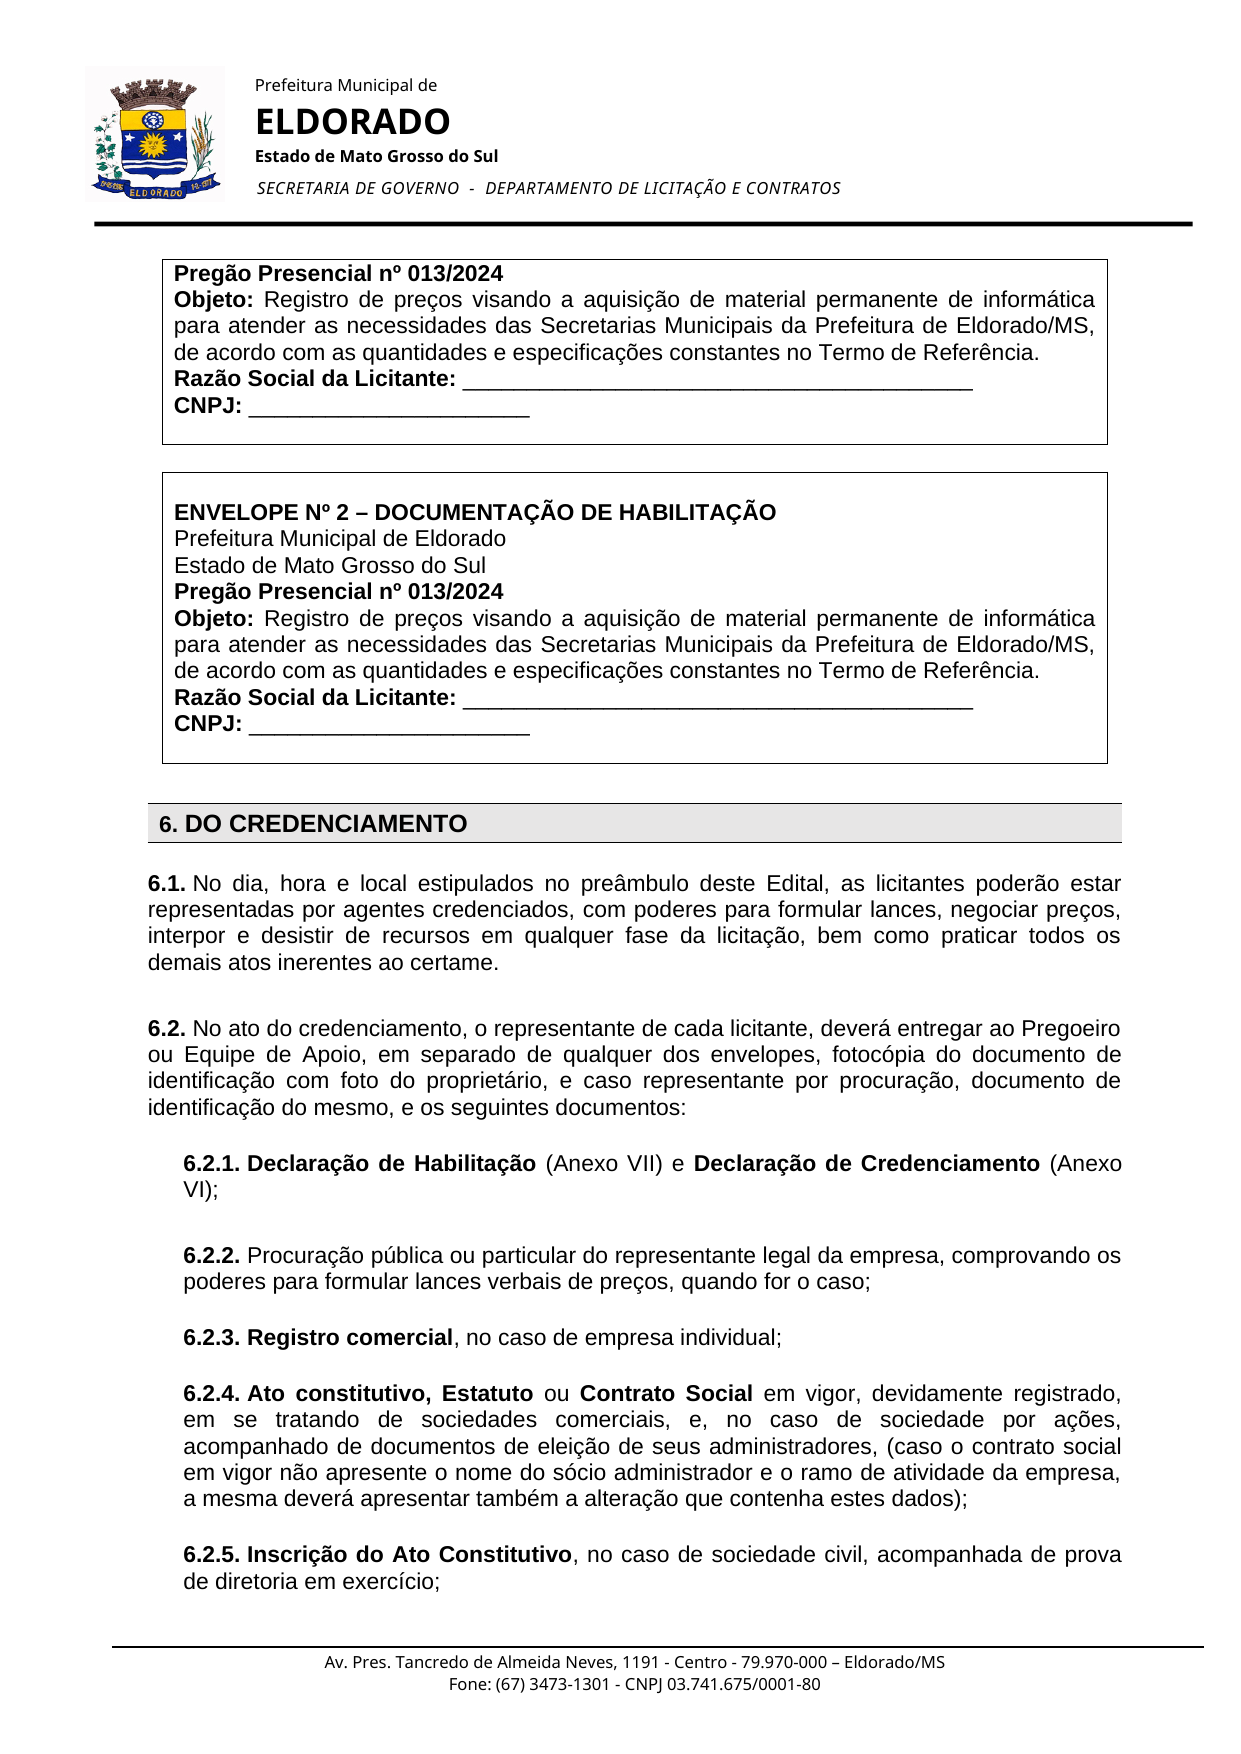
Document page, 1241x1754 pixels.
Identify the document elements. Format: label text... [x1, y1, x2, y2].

list Inscrição do Ato Constitutivo, no caso de sociedade civil, acompanhada de prova de diretoria em exercício; [183, 1541, 1122, 1594]
list No dia, hora e local estipulados no preâmbulo deste Edital, as licitantes poderão estar representadas por agentes credenciados, com poderes para formular lances, negociar preços, interpor e desistir de recursos em qualquer fase da licitação, bem como praticar todos os demais atos inerentes ao certame. [148, 870, 1122, 975]
table_header DO CREDENCIAMENTO [148, 804, 1122, 842]
list No ato do credenciamento, o representante de cada licitante, deverá entregar ao Pregoeiro ou Equipe de Apoio, em separado de qualquer dos envelopes, fotocópia do documento de identificação com foto do proprietário, e caso representante por procuração, documento de identificação do mesmo, e os seguintes documentos: [148, 1015, 1122, 1120]
list Procuração pública ou particular do representante legal da empresa, comprovando os poderes para formular lances verbais de preços, quando for o caso; [183, 1242, 1122, 1295]
list Ato constitutivo, Estatuto ou Contrato Social em vigor, devidamente registrado, em se tratando de sociedades comerciais, e, no caso de sociedade por ações, acompanhado de documentos de eleição de seus administradores, (caso o contrato social em vigor não apresente o nome do sócio administrador e o ramo de atividade da empresa, a mesma deverá apresentar também a alteração que contenha estes dados); [183, 1380, 1122, 1512]
table_header ENVELOPE Nº 2 – DOCUMENTAÇÃO DE HABILITAÇÃO Prefeitura Municipal de Eldorado Estado de Mato Grosso do Sul Pregão Presencial nº 013/2024 Objeto: Registro de preços visando a aquisição de material permanente de informática para atender as necessidades das Secretarias Municipais da Prefeitura de Eldorado/MS, de acordo com as quantidades e especificações constantes no Termo de Referência. Razão Social da Licitante: ________________________________________ CNPJ: ______________________ [163, 473, 1107, 763]
list Registro comercial, no caso de empresa individual; [183, 1324, 1122, 1351]
list Declaração de Habilitação (Anexo VII) e Declaração de Credenciamento (Anexo VI); [183, 1150, 1122, 1202]
picture [85, 66, 225, 202]
